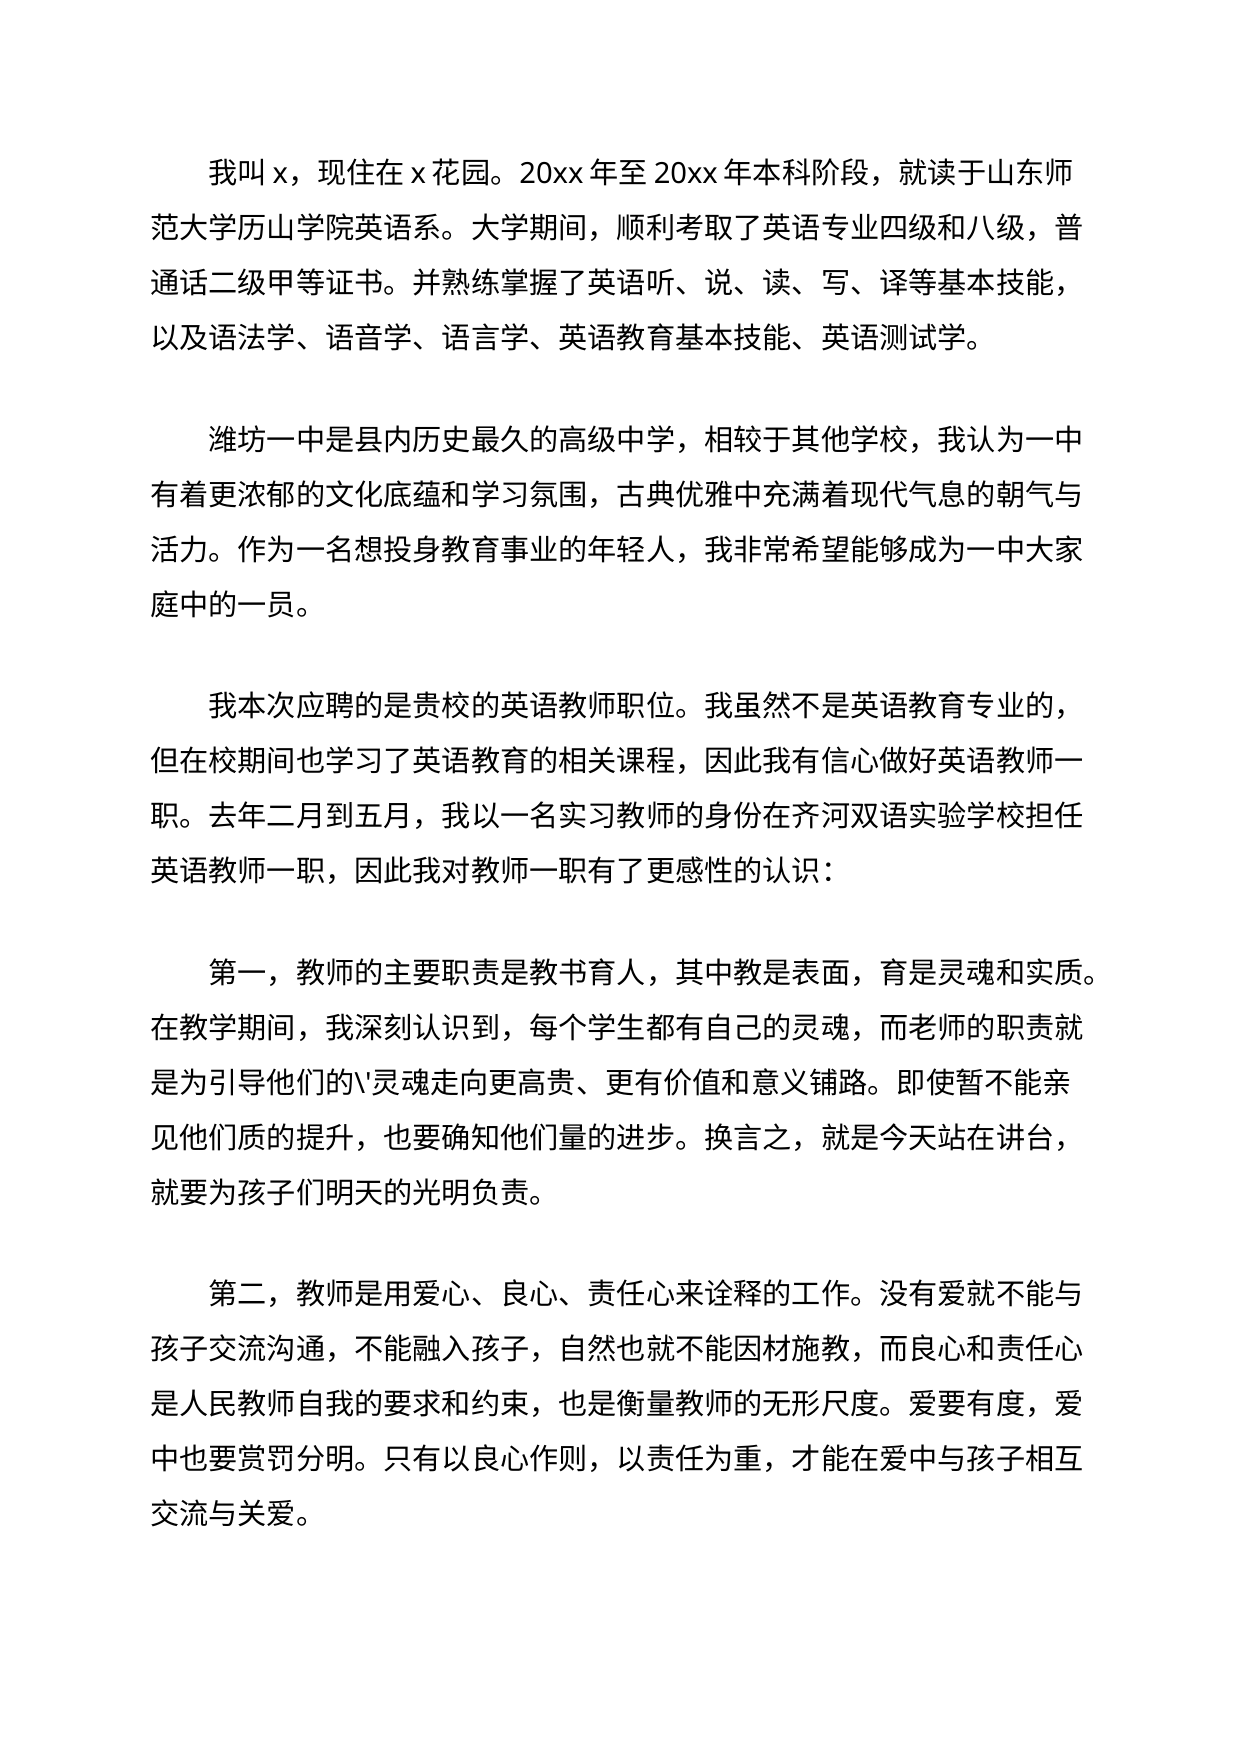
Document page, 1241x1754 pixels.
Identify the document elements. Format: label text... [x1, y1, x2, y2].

text 我本次应聘的是贵校的英语教师职位。我虽然不是英语教育专业的，但在校期间也学习了英语教育的相关课程，因此我有信心做好英语教师一职。去年二月到五月，我以一名实习教师的身份在齐河双语实验学校担任英语教师一职，因此我对教师一职有了更感性的认识： [150, 683, 1090, 890]
text 第一，教师的主要职责是教书育人，其中教是表面，育是灵魂和实质。在教学期间，我深刻认识到，每个学生都有自己的灵魂，而老师的职责就是为引导他们的\'灵魂走向更高贵、更有价值和意义铺路。即使暂不能亲见他们质的提升，也要确知他们量的进步。换言之，就是今天站在讲台，就要为孩子们明天的光明负责。 [150, 949, 1090, 1211]
text 第二，教师是用爱心、良心、责任心来诠释的工作。没有爱就不能与孩子交流沟通，不能融入孩子，自然也就不能因材施教，而良心和责任心是人民教师自我的要求和约束，也是衡量教师的无形尺度。爱要有度，爱中也要赏罚分明。只有以良心作则，以责任为重，才能在爱中与孩子相互交流与关爱。 [150, 1271, 1090, 1533]
text 我叫x，现住在x花园。20xx年至20xx年本科阶段，就读于山东师范大学历山学院英语系。大学期间，顺利考取了英语专业四级和八级，普通话二级甲等证书。并熟练掌握了英语听、说、读、写、译等基本技能，以及语法学、语音学、语言学、英语教育基本技能、英语测试学。 [150, 150, 1090, 357]
text 潍坊一中是县内历史最久的高级中学，相较于其他学校，我认为一中有着更浓郁的文化底蕴和学习氛围，古典优雅中充满着现代气息的朝气与活力。作为一名想投身教育事业的年轻人，我非常希望能够成为一中大家庭中的一员。 [150, 417, 1090, 623]
